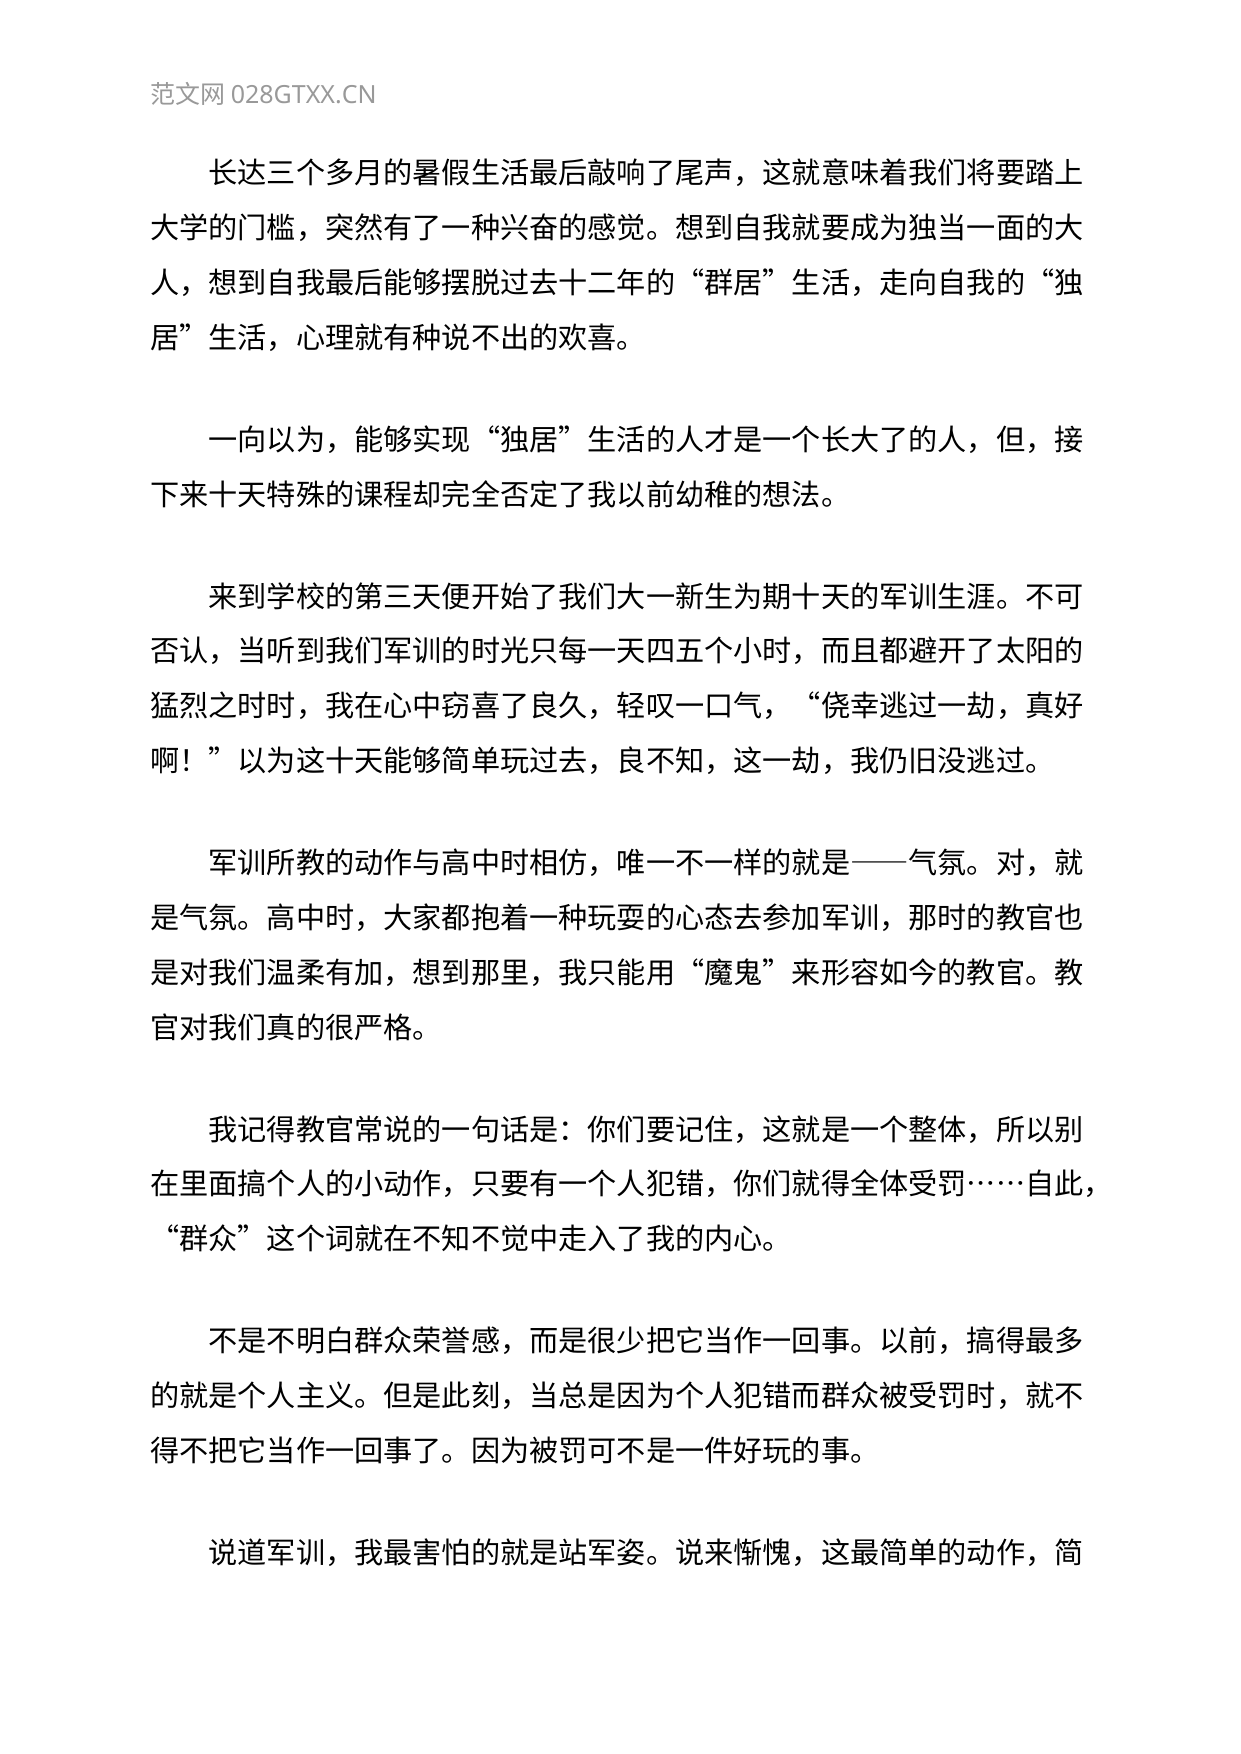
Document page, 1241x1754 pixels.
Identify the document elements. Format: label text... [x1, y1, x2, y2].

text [150, 1529, 1090, 1571]
text 军训所教的动作与高中时相仿，唯一不一样的就是——气氛。对，就是气氛。高中时，大家都抱着一种玩耍的心态去参加军训，那时的教官也是对我们温柔有加，想到那里，我只能用“魔鬼”来形容如今的教官。教官对我们真的很严格。 [150, 839, 1090, 1047]
text 我记得教官常说的一句话是：你们要记住，这就是一个整体，所以别在里面搞个人的小动作，只要有一个人犯错，你们就得全体受罚……自此，“群众”这个词就在不知不觉中走入了我的内心。 [150, 1106, 1090, 1258]
text 不是不明白群众荣誉感，而是很少把它当作一回事。以前，搞得最多的就是个人主义。但是此刻，当总是因为个人犯错而群众被受罚时，就不得不把它当作一回事了。因为被罚可不是一件好玩的事。 [150, 1318, 1090, 1470]
text 来到学校的第三天便开始了我们大一新生为期十天的军训生涯。不可否认，当听到我们军训的时光只每一天四五个小时，而且都避开了太阳的猛烈之时时，我在心中窃喜了良久，轻叹一口气，“侥幸逃过一劫，真好啊！”以为这十天能够简单玩过去，良不知，这一劫，我仍旧没逃过。 [150, 573, 1090, 780]
text 一向以为，能够实现“独居”生活的人才是一个长大了的人，但，接下来十天特殊的课程却完全否定了我以前幼稚的想法。 [150, 416, 1090, 514]
text 长达三个多月的暑假生活最后敲响了尾声，这就意味着我们将要踏上大学的门槛，突然有了一种兴奋的感觉。想到自我就要成为独当一面的大人，想到自我最后能够摆脱过去十二年的“群居”生活，走向自我的“独居”生活，心理就有种说不出的欢喜。 [150, 150, 1090, 357]
